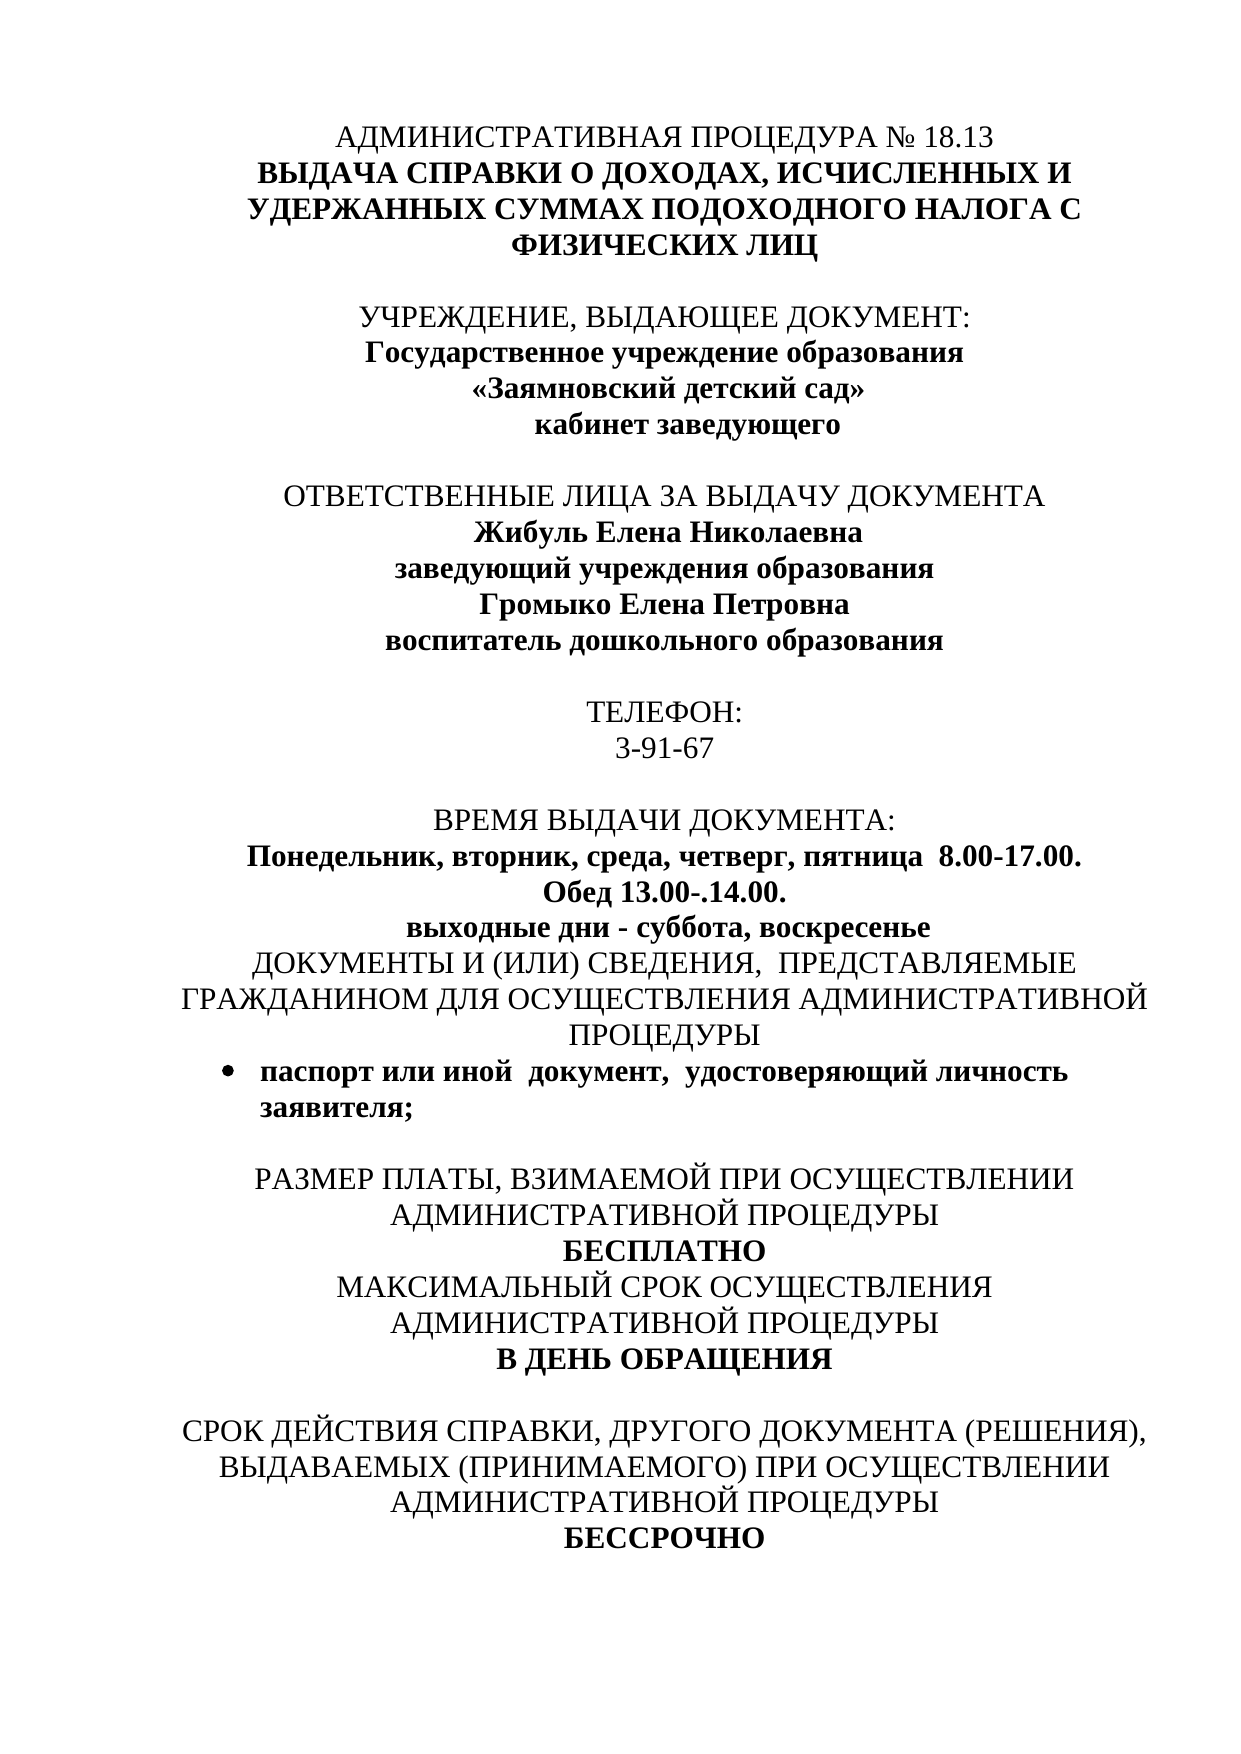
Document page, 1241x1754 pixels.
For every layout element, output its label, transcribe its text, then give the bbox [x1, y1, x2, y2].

text кабинет заведующего [177, 406, 1152, 442]
text УЧРЕЖДЕНИЕ, ВЫДАЮЩЕЕ ДОКУМЕНТ: [177, 298, 1152, 334]
text СРОК ДЕЙСТВИЯ СПРАВКИ, ДРУГОГО ДОКУМЕНТА (РЕШЕНИЯ), ВЫДАВАЕМЫХ (ПРИНИМАЕМОГО) ПРИ ОСУЩЕСТВЛЕНИИ АДМИНИСТРАТИВНОЙ ПРОЦЕДУРЫ [177, 1412, 1152, 1520]
text Государственное учреждение образования [177, 334, 1152, 370]
text 3-91-67 [177, 729, 1152, 765]
text «Заямновский детский сад» [177, 370, 1152, 406]
text воспитатель дошкольного образования [177, 621, 1152, 657]
list паспорт или иной документ, удостоверяющий личность заявителя; [222, 1052, 1152, 1124]
text ТЕЛЕФОН: [177, 693, 1152, 729]
text МАКСИМАЛЬНЫЙ СРОК ОСУЩЕСТВЛЕНИЯ АДМИНИСТРАТИВНОЙ ПРОЦЕДУРЫ [177, 1268, 1152, 1340]
text Обед 13.00-.14.00. [177, 873, 1152, 909]
text Громыко Елена Петровна [177, 585, 1152, 621]
text ВЫДАЧА СПРАВКИ О ДОХОДАХ, ИСЧИСЛЕННЫХ И УДЕРЖАННЫХ СУММАХ ПОДОХОДНОГО НАЛОГА С ФИЗИЧЕСКИХ ЛИЦ [177, 154, 1152, 262]
text ОТВЕТСТВЕННЫЕ ЛИЦА ЗА ВЫДАЧУ ДОКУМЕНТА [177, 477, 1152, 513]
text Понедельник, вторник, среда, четверг, пятница 8.00-17.00. [177, 837, 1152, 873]
text заведующий учреждения образования [177, 549, 1152, 585]
text БЕСПЛАТНО [177, 1232, 1152, 1268]
text выходные дни - суббота, воскресенье [177, 909, 1152, 945]
text АДМИНИСТРАТИВНАЯ ПРОЦЕДУРА № 18.13 [177, 118, 1152, 154]
text БЕССРОЧНО [177, 1520, 1152, 1556]
text РАЗМЕР ПЛАТЫ, ВЗИМАЕМОЙ ПРИ ОСУЩЕСТВЛЕНИИ АДМИНИСТРАТИВНОЙ ПРОЦЕДУРЫ [177, 1160, 1152, 1232]
text ВРЕМЯ ВЫДАЧИ ДОКУМЕНТА: [177, 801, 1152, 837]
text Жибуль Елена Николаевна [177, 513, 1152, 549]
text В ДЕНЬ ОБРАЩЕНИЯ [177, 1340, 1152, 1376]
text ДОКУМЕНТЫ И (ИЛИ) СВЕДЕНИЯ, ПРЕДСТАВЛЯЕМЫЕ ГРАЖДАНИНОМ ДЛЯ ОСУЩЕСТВЛЕНИЯ АДМИНИСТРАТИВНОЙ ПРОЦЕДУРЫ [177, 945, 1152, 1052]
